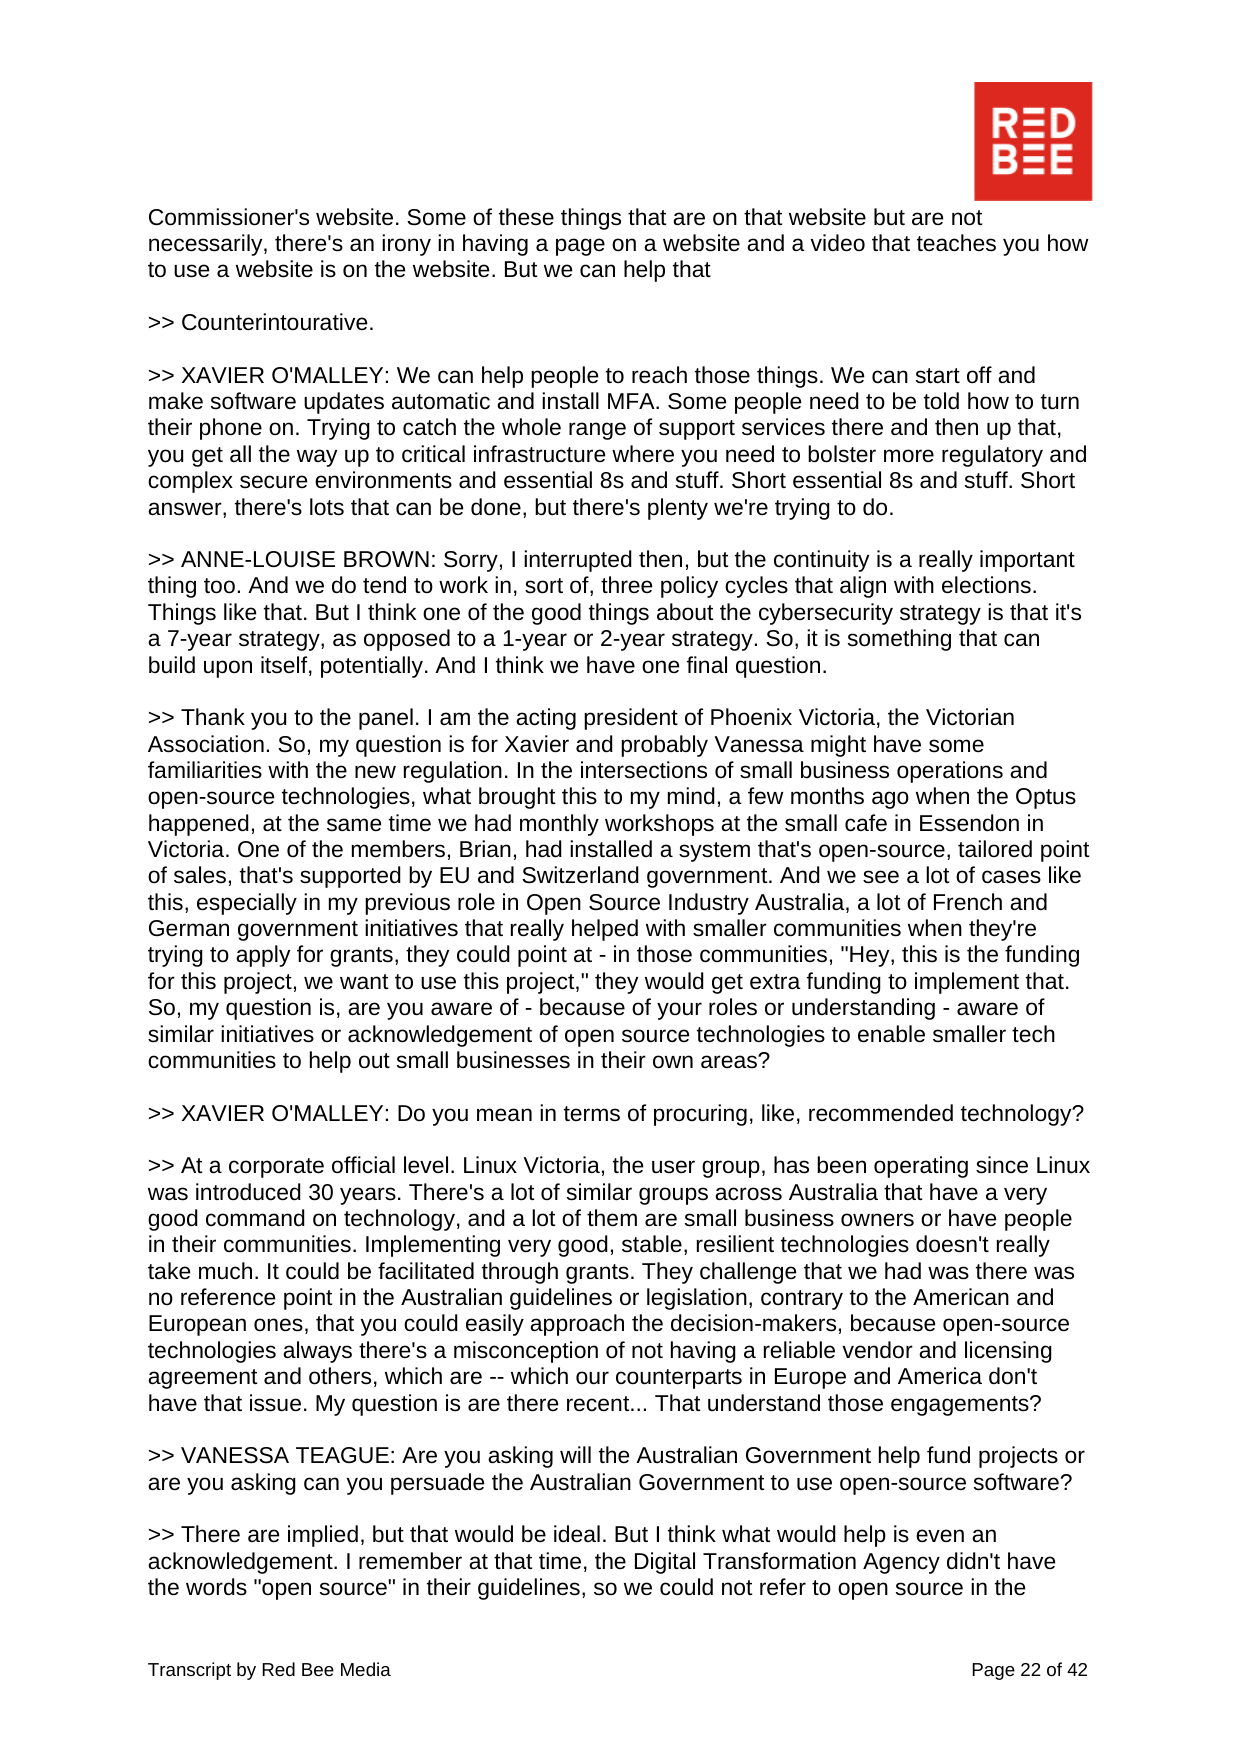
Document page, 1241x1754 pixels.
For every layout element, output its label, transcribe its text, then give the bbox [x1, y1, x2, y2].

text >> Counterintourative. [148, 309, 1092, 335]
text >> XAVIER O'MALLEY: Do you mean in terms of procuring, like, recommended technology? [148, 1099, 1092, 1126]
text >> At a corporate official level. Linux Victoria, the user group, has been operating since Linux was introduced 30 years. There's a lot of similar groups across Australia that have a very good command on technology, and a lot of them are small business owners or have people in their communities. Implementing very good, stable, resilient technologies doesn't really take much. It could be facilitated through grants. They challenge that we had was there was no reference point in the Australian guidelines or legislation, contrary to the American and European ones, that you could easily approach the decision-makers, because open-source technologies always there's a misconception of not having a reliable vendor and licensing agreement and others, which are -- which our counterparts in Europe and America don't have that issue. My question is are there recent... That understand those engagements? [148, 1152, 1092, 1416]
text >> VANESSA TEAGUE: Are you asking will the Australian Government help fund projects or are you asking can you persuade the Australian Government to use open-source software? [148, 1442, 1092, 1495]
picture [974, 82, 1093, 201]
text >> ANNE-LOUISE BROWN: Sorry, I interrupted then, but the continuity is a really important thing too. And we do tend to work in, sort of, three policy cycles that align with elections. Things like that. But I think one of the good things about the cybersecurity strategy is that it's a 7-year strategy, as opposed to a 1-year or 2-year strategy. So, it is something that can build upon itself, potentially. And I think we have one final question. [148, 546, 1092, 678]
text >> Thank you to the panel. I am the acting president of Phoenix Victoria, the Victorian Association. So, my question is for Xavier and probably Vanessa might have some familiarities with the new regulation. In the intersections of small business operations and open-source technologies, what brought this to my mind, a few months ago when the Optus happened, at the same time we had monthly workshops at the small cafe in Essendon in Victoria. One of the members, Brian, had installed a system that's open-source, tailored point of sales, that's supported by EU and Switzerland government. And we see a lot of cases like this, especially in my previous role in Open Source Industry Australia, a lot of French and German government initiatives that really helped with smaller communities when they're trying to apply for grants, they could point at - in those communities, "Hey, this is the funding for this project, we want to use this project," they would get extra funding to implement that. So, my question is, are you aware of - because of your roles or understanding - aware of similar initiatives or acknowledgement of open source technologies to enable smaller tech communities to help out small businesses in their own areas? [148, 704, 1092, 1073]
text >> XAVIER O'MALLEY: We can help people to reach those things. We can start off and make software updates automatic and install MFA. Some people need to be told how to turn their phone on. Trying to catch the whole range of support services there and then up that, you get all the way up to critical infrastructure where you need to bolster more regulatory and complex secure environments and essential 8s and stuff. Short essential 8s and stuff. Short answer, there's lots that can be done, but there's plenty we're trying to do. [148, 362, 1092, 520]
